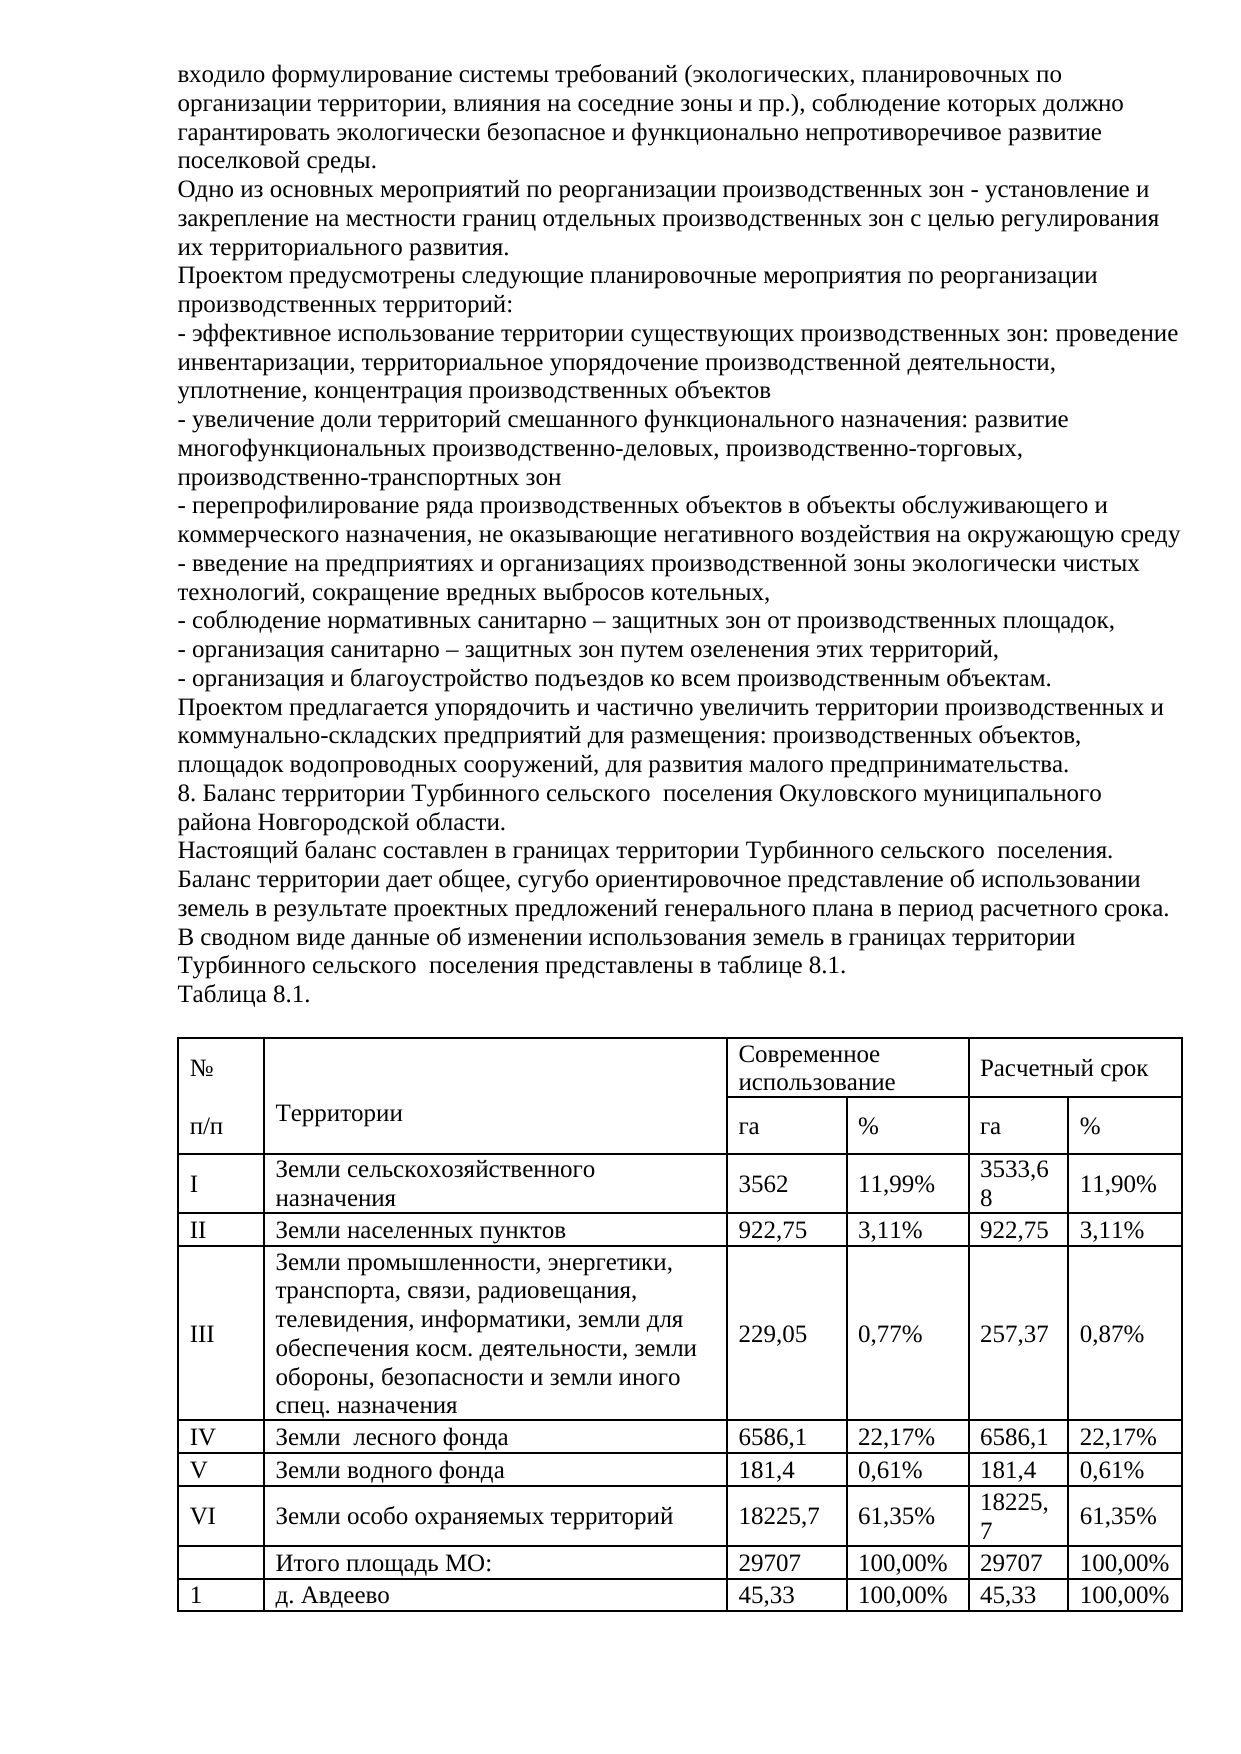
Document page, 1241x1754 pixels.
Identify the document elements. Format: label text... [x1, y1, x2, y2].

text - эффективное использование территории существующих производственных зон: проведение инвентаризации, территориальное упорядочение производственной деятельности, уплотнение, концентрация производственных объектов [177, 318, 1181, 404]
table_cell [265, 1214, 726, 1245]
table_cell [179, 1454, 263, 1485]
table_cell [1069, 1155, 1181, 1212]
text - соблюдение нормативных санитарно – защитных зон от производственных площадок, [177, 605, 1181, 634]
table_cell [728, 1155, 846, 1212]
text Одно из основных мероприятий по реорганизации производственных зон - установление и закрепление на местности границ отдельных производственных зон с целью регулирования их территориального развития. [177, 174, 1181, 260]
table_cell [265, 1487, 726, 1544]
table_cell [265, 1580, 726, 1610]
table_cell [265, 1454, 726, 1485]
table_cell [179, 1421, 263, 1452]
text Проектом предусмотрены следующие планировочные мероприятия по реорганизации производственных территорий: [177, 260, 1181, 318]
text - увеличение доли территорий смешанного функционального назначения: развитие многофункциональных производственно-деловых, производственно-торговых, производственно-транспортных зон [177, 404, 1181, 490]
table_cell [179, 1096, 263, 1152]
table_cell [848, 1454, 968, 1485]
text Настоящий баланс составлен в границах территории Турбинного сельского поселения. [177, 835, 1181, 864]
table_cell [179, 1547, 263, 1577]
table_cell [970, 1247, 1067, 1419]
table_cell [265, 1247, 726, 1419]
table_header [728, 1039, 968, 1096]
text Баланс территории дает общее, сугубо ориентировочное представление об использовании земель в результате проектных предложений генерального плана в период расчетного срока. [177, 864, 1181, 922]
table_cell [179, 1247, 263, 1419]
text - организация санитарно – защитных зон путем озеленения этих территорий, [177, 634, 1181, 663]
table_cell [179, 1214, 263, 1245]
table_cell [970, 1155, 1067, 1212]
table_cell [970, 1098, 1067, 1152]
text В сводном виде данные об изменении использования земель в границах территории Турбинного сельского поселения представлены в таблице 8.1. [177, 922, 1181, 979]
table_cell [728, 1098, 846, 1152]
text - организация и благоустройство подъездов ко всем производственным объектам. [177, 663, 1181, 692]
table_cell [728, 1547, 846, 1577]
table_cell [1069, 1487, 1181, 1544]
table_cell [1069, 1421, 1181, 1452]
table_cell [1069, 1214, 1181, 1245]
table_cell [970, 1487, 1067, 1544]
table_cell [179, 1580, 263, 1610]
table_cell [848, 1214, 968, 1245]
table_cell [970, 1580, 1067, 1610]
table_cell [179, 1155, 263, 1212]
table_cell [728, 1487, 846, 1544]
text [177, 59, 1181, 174]
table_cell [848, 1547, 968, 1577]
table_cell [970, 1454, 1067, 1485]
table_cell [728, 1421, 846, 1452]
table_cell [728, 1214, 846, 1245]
text Таблица 8.1. [177, 979, 1181, 1008]
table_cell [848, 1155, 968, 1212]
text - введение на предприятиях и организациях производственной зоны экологически чистых технологий, сокращение вредных выбросов котельных, [177, 548, 1181, 605]
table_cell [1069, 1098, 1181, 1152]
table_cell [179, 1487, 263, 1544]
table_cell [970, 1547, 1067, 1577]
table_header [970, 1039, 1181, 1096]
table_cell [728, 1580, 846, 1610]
text 8. Баланс территории Турбинного сельского поселения Окуловского муниципального района Новгородской области. [177, 778, 1181, 835]
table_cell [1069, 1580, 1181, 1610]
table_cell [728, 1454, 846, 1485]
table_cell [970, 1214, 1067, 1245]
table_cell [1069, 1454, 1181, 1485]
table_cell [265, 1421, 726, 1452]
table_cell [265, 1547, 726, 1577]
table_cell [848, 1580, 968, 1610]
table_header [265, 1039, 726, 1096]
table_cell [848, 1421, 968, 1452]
text - перепрофилирование ряда производственных объектов в объекты обслуживающего и коммерческого назначения, не оказывающие негативного воздействия на окружающую среду [177, 490, 1181, 548]
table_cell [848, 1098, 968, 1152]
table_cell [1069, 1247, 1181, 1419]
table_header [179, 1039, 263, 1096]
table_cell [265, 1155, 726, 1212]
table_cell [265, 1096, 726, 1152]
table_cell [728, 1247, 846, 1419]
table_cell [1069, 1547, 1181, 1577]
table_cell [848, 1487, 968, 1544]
text Проектом предлагается упорядочить и частично увеличить территории производственных и коммунально-складских предприятий для размещения: производственных объектов, площадок водопроводных сооружений, для развития малого предпринимательства. [177, 692, 1181, 778]
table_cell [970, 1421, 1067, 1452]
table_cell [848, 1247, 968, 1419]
